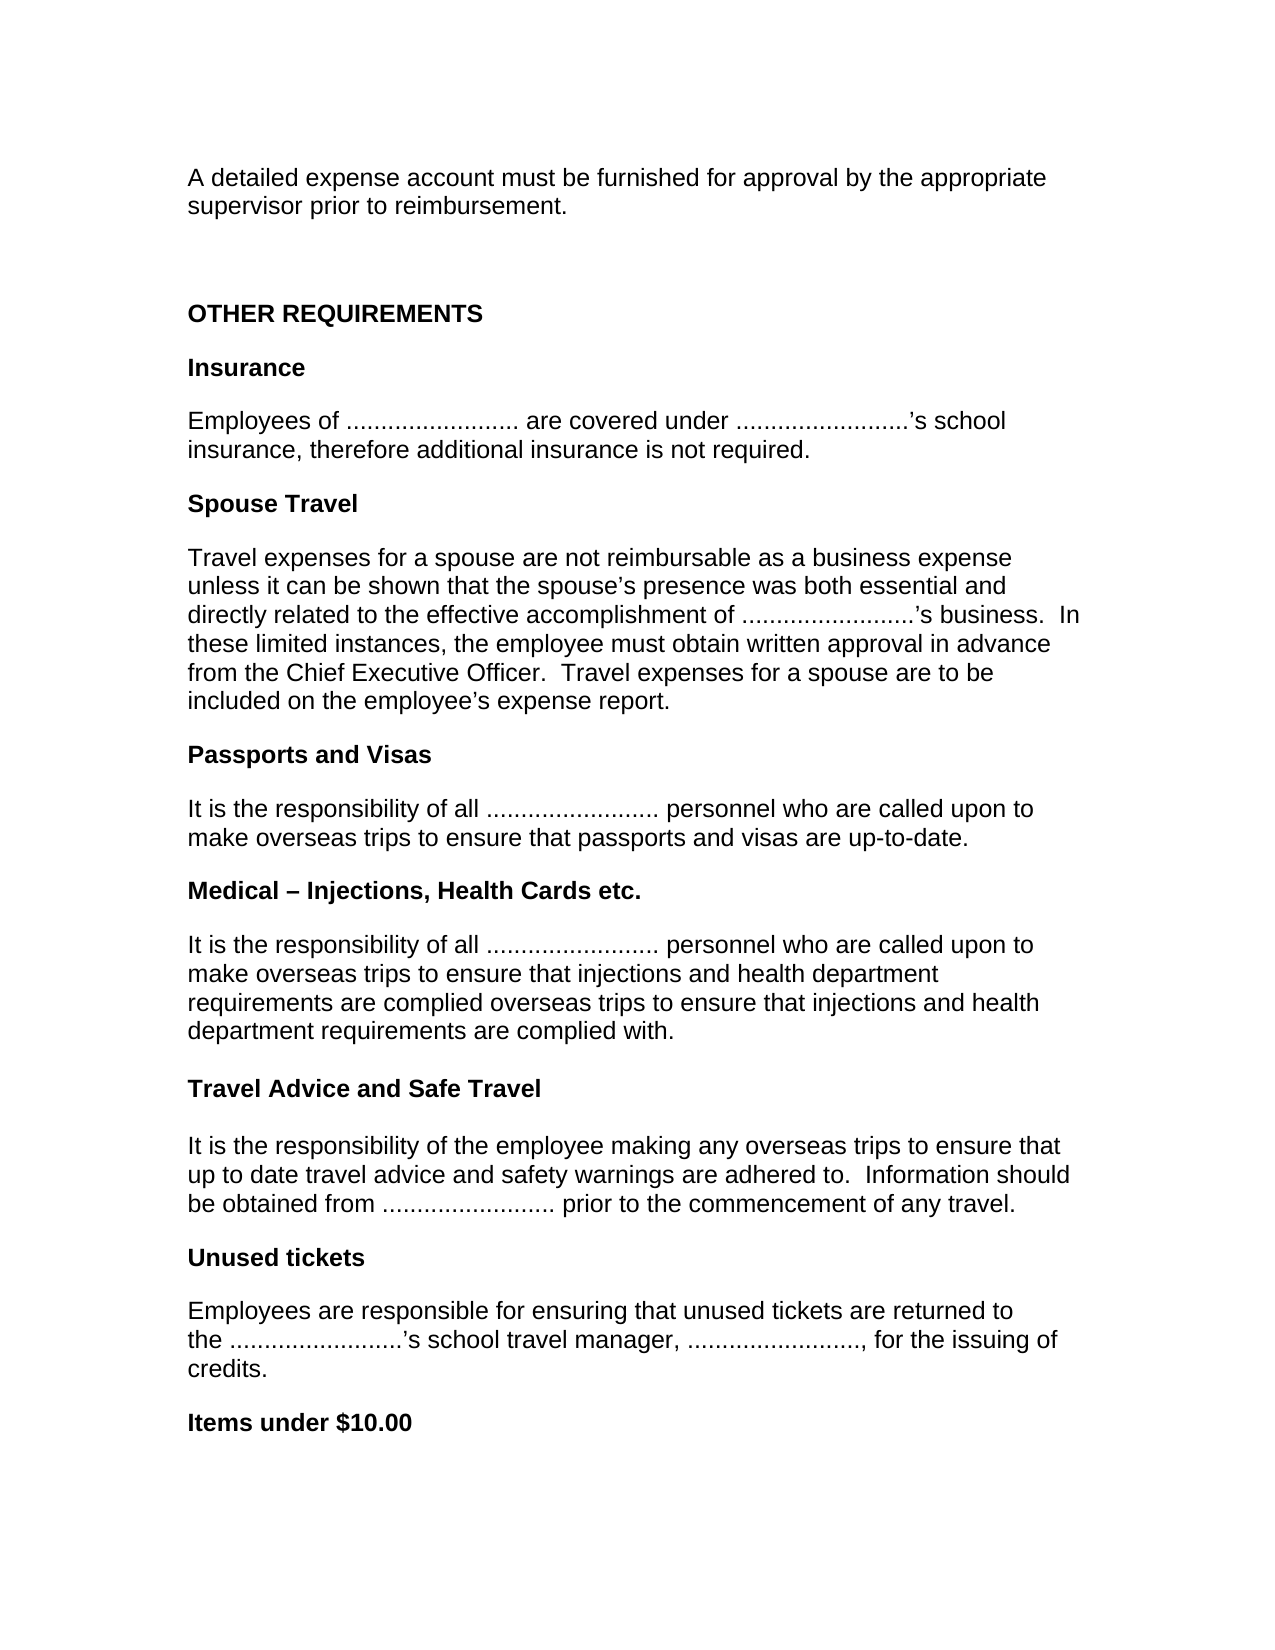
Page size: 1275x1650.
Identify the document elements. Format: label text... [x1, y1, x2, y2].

text A detailed expense account must be furnished for approval by the appropriate supervisor prior to reimbursement. [187, 162, 1087, 220]
text OTHER REQUIREMENTS [187, 299, 1087, 327]
text It is the responsibility of all ......................... personnel who are called upon to make overseas trips to ensure that passports and visas are up-to-date. [187, 794, 1087, 851]
text Passports and Visas [187, 740, 1087, 769]
text Insurance [187, 352, 1087, 381]
text Spouse Travel [187, 489, 1087, 517]
text Employees of ......................... are covered under .........................’s school insurance, therefore additional insurance is not required. [187, 406, 1087, 464]
text Items under $10.00 [187, 1407, 1087, 1436]
text It is the responsibility of all ......................... personnel who are called upon to make overseas trips to ensure that injections and health department requirements are complied overseas trips to ensure that injections and health department requirements are complied with. [187, 930, 1087, 1045]
text Medical – Injections, Health Cards etc. [187, 876, 1087, 905]
text It is the responsibility of the employee making any overseas trips to ensure that up to date travel advice and safety warnings are adhered to. Information should be obtained from ......................... prior to the commencement of any travel. [187, 1131, 1087, 1217]
text Travel expenses for a spouse are not reimbursable as a business expense unless it can be shown that the spouse’s presence was both essential and directly related to the effective accomplishment of .........................’s business. In these limited instances, the employee must obtain written approval in advance from the Chief Executive Officer. Travel expenses for a spouse are to be included on the employee’s expense report. [187, 542, 1087, 715]
text Travel Advice and Safe Travel [187, 1074, 1087, 1102]
text Unused tickets [187, 1242, 1087, 1271]
text Employees are responsible for ensuring that unused tickets are returned to the .........................’s school travel manager, ........................., for the issuing of credits. [187, 1296, 1087, 1382]
